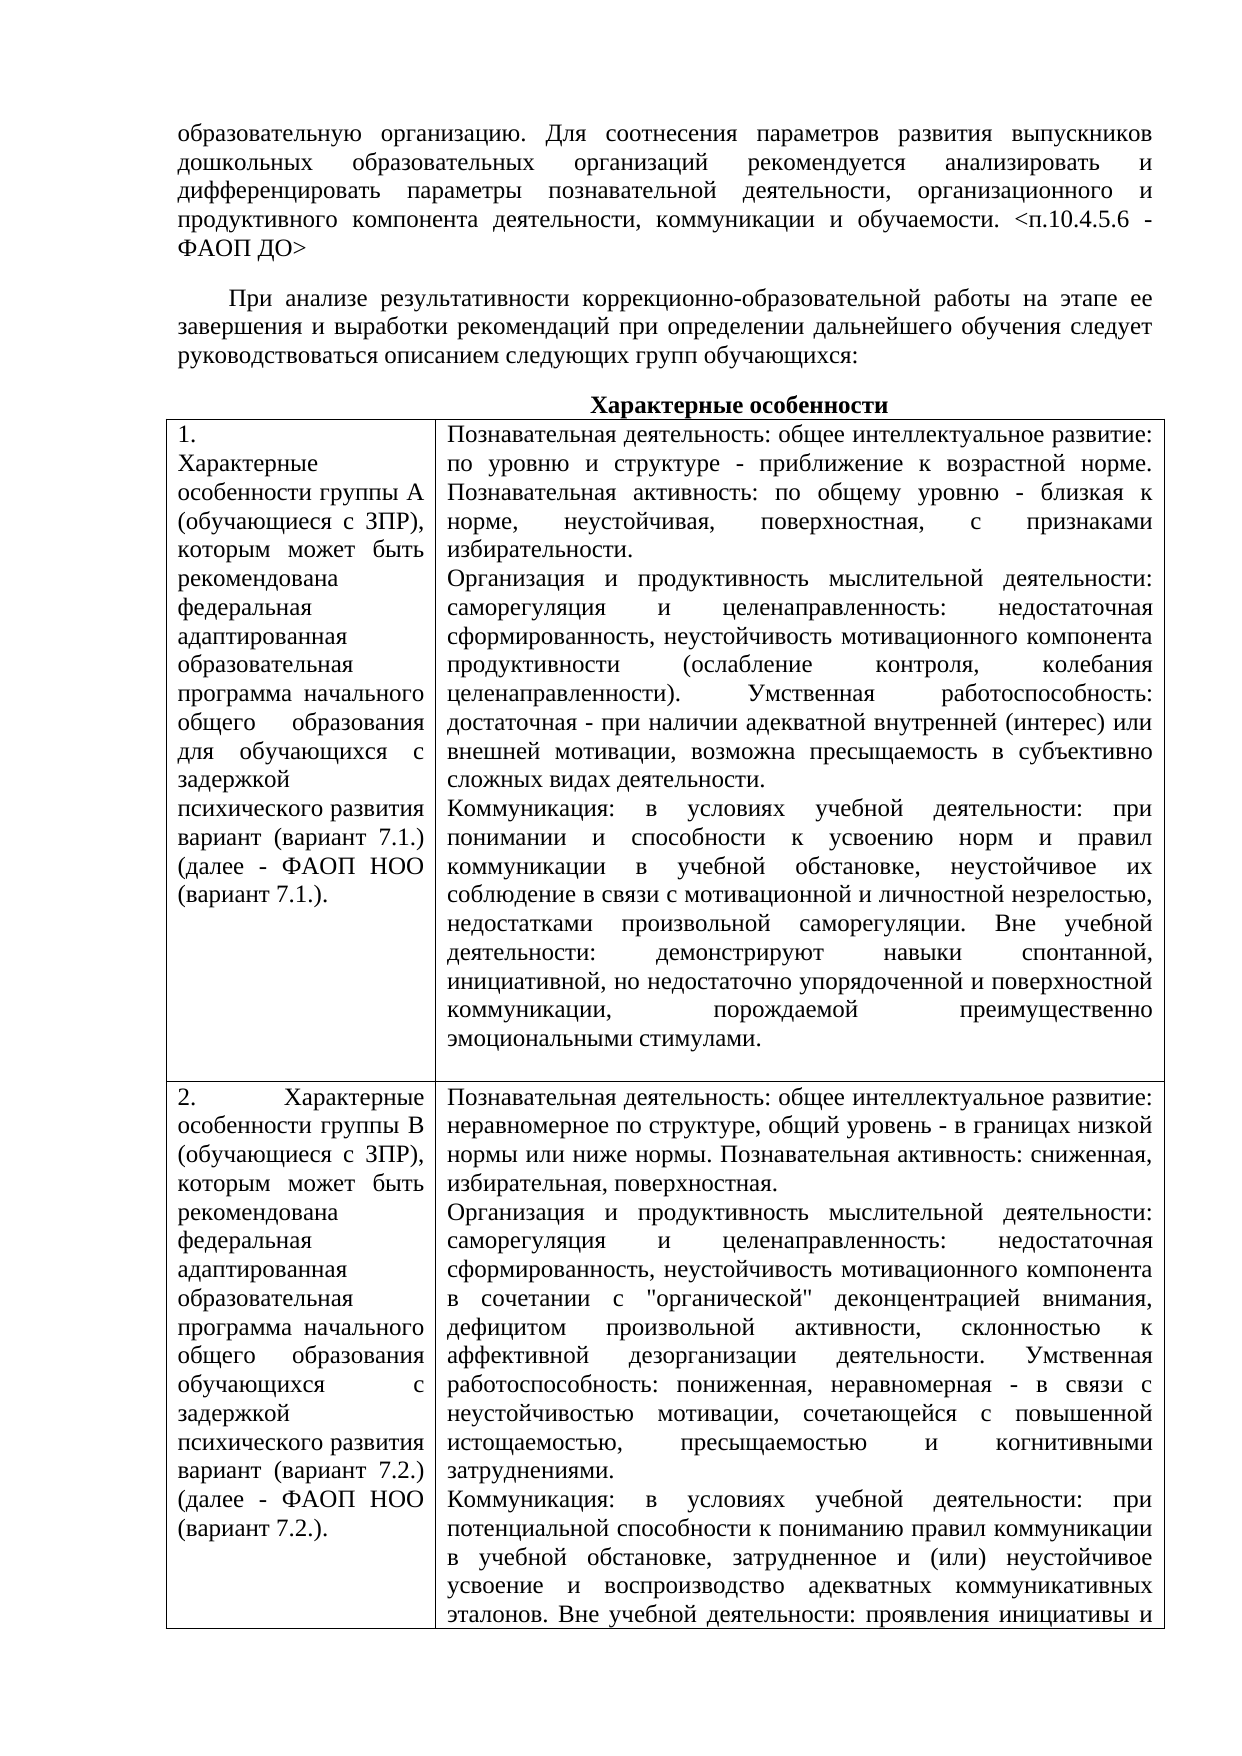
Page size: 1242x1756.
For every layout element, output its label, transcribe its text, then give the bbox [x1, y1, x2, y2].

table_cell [167, 1082, 435, 1628]
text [177, 118, 1153, 262]
text Характерные особенности [177, 390, 1153, 418]
text При анализе результативности коррекционно-образовательной работы на этапе ее завершения и выработки рекомендаций при определении дальнейшего обучения следует руководствоваться описанием следующих групп обучающихся: [177, 283, 1153, 369]
table_header 1. Характерные особенности группы А (обучающиеся с ЗПР), которым может быть рекомендована федеральная адаптированная образовательная программа начального общего образования для обучающихся с задержкой психического развития вариант (вариант 7.1.) (далее - ФАОП НОО (вариант 7.1.). [167, 420, 435, 1081]
table_header Познавательная деятельность: общее интеллектуальное развитие: по уровню и структуре - приближение к возрастной норме. Познавательная активность: по общему уровню - близкая к норме, неустойчивая, поверхностная, с признаками избирательности. Организация и продуктивность мыслительной деятельности: саморегуляция и целенаправленность: недостаточная сформированность, неустойчивость мотивационного компонента продуктивности (ослабление контроля, колебания целенаправленности). Умственная работоспособность: достаточная - при наличии адекватной внутренней (интерес) или внешней мотивации, возможна пресыщаемость в субъективно сложных видах деятельности. Коммуникация: в условиях учебной деятельности: при понимании и способности к усвоению норм и правил коммуникации в учебной обстановке, неустойчивое их соблюдение в связи с мотивационной и личностной незрелостью, недостатками произвольной саморегуляции. Вне учебной деятельности: демонстрируют навыки спонтанной, инициативной, но недостаточно упорядоченной и поверхностной коммуникации, порождаемой преимущественно эмоциональными стимулами. [436, 420, 1164, 1081]
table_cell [436, 1082, 1164, 1628]
